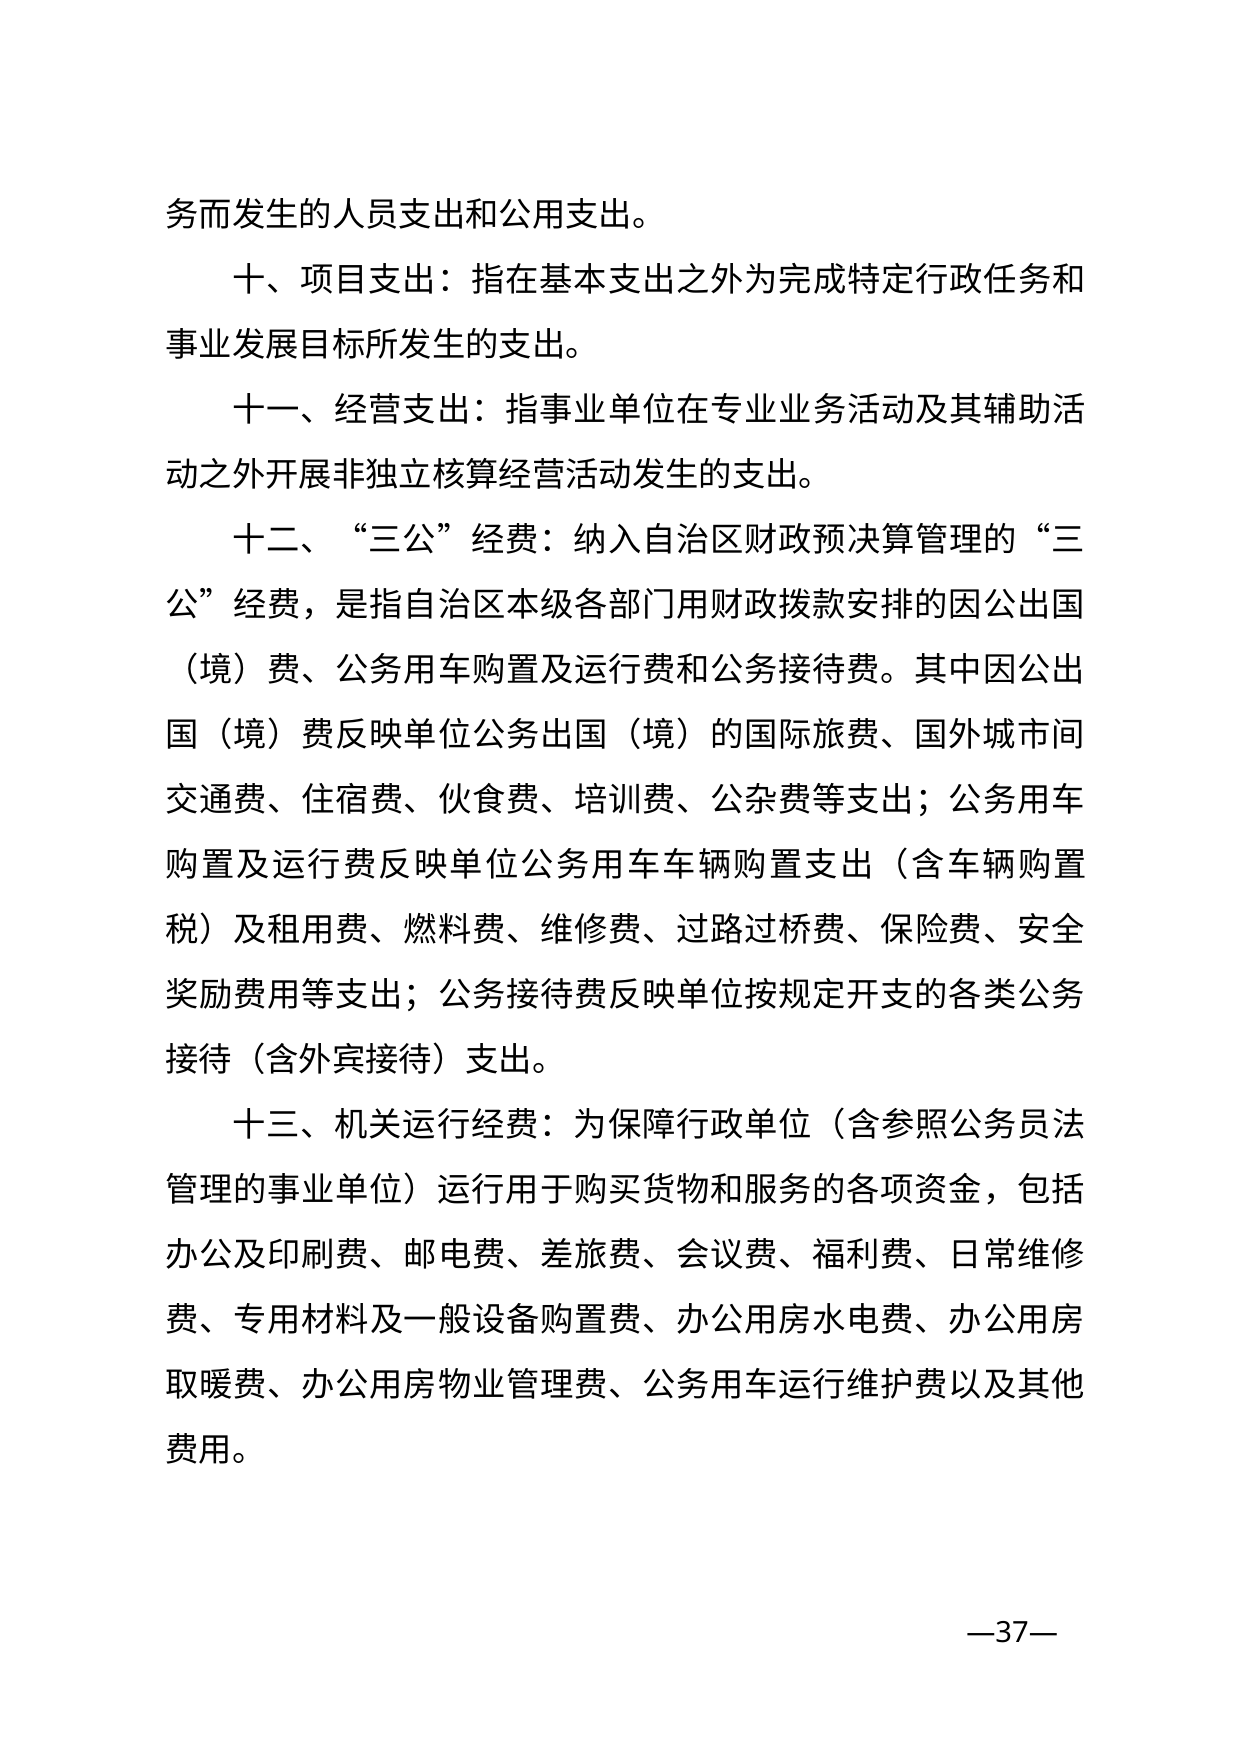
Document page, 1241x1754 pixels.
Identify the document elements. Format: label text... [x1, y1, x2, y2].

text 十二、“三公”经费：纳入自治区财政预决算管理的“三公”经费，是指自治区本级各部门用财政拨款安排的因公出国（境）费、公务用车购置及运行费和公务接待费。其中因公出国（境）费反映单位公务出国（境）的国际旅费、国外城市间交通费、住宿费、伙食费、培训费、公杂费等支出；公务用车购置及运行费反映单位公务用车车辆购置支出（含车辆购置税）及租用费、燃料费、维修费、过路过桥费、保险费、安全奖励费用等支出；公务接待费反映单位按规定开支的各类公务接待（含外宾接待）支出。 [165, 504, 1087, 1089]
text 十一、经营支出：指事业单位在专业业务活动及其辅助活动之外开展非独立核算经营活动发生的支出。 [165, 374, 1087, 504]
text 十三、机关运行经费：为保障行政单位（含参照公务员法管理的事业单位）运行用于购买货物和服务的各项资金，包括办公及印刷费、邮电费、差旅费、会议费、福利费、日常维修费、专用材料及一般设备购置费、办公用房水电费、办公用房取暖费、办公用房物业管理费、公务用车运行维护费以及其他费用。 [165, 1089, 1087, 1479]
text 十、项目支出：指在基本支出之外为完成特定行政任务和事业发展目标所发生的支出。 [165, 244, 1087, 374]
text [165, 179, 1087, 244]
